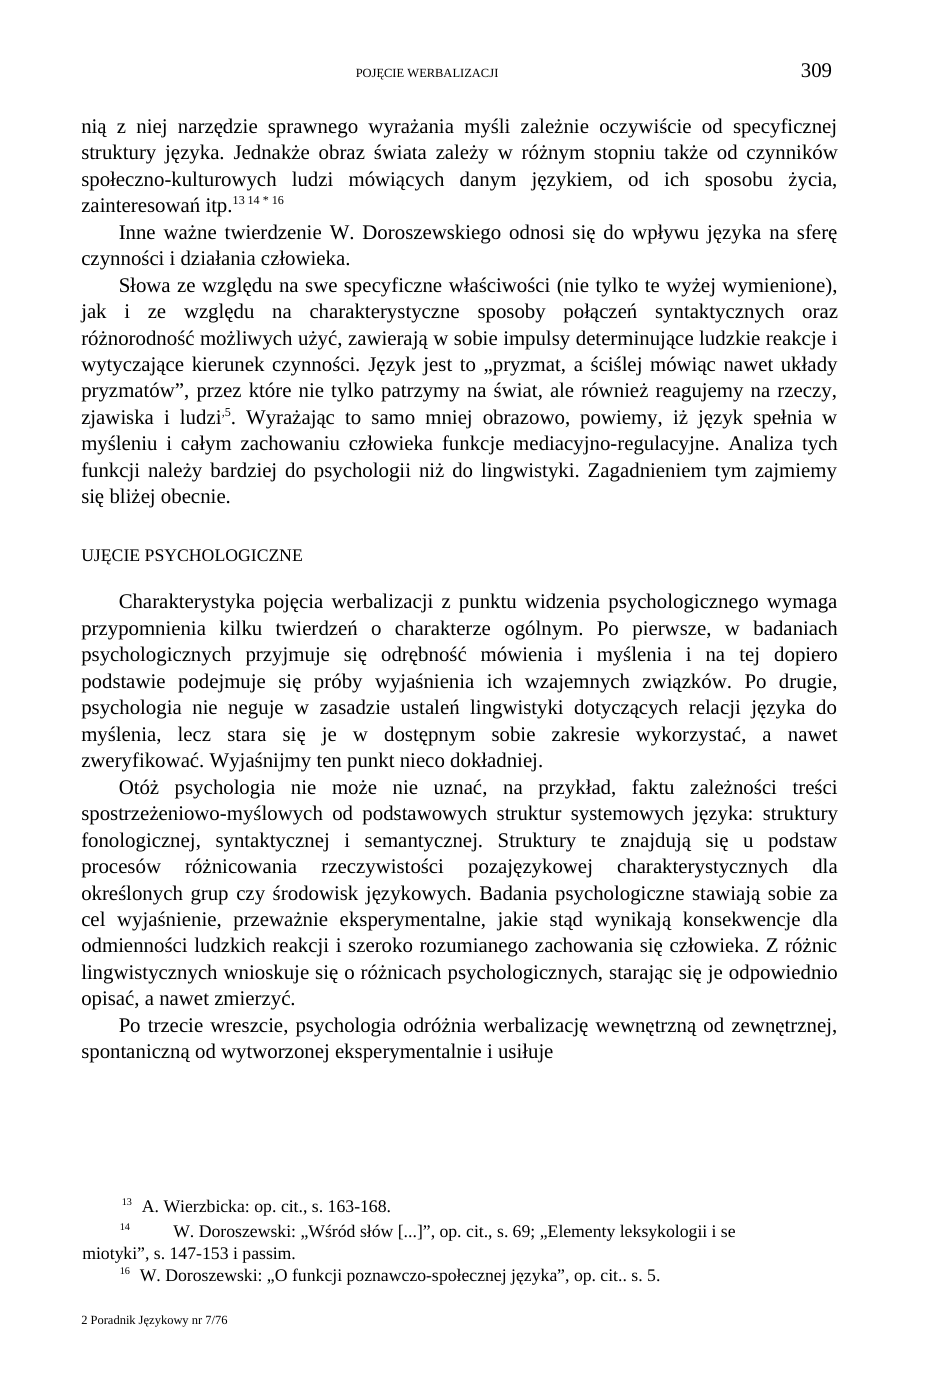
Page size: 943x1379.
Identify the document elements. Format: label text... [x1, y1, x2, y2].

text 16 W. Doroszewski: „O funkcji poznawczo-społecznej języka”, op. cit.. s. 5. [119, 1264, 831, 1286]
text Otóż psychologia nie może nie uznać, na przykład, faktu zależności treści spostrzeżeniowo-myślowych od podstawowych struktur systemowych języka: struktury fonologicznej, syntaktycznej i semantycznej. Struktury te znajdują się u podstaw procesów różnicowania rzeczywistości pozajęzykowej charakterystycznych dla określonych grup czy środowisk językowych. Badania psychologiczne stawiają sobie za cel wyjaśnienie, przeważnie eksperymentalne, jakie stąd wynikają konsekwencje dla odmienności ludzkich reakcji i szeroko rozumianego zachowania się człowieka. Z różnic lingwistycznych wnioskuje się o różnicach psychologicznych, starając się je odpowiednio opisać, a nawet zmierzyć. [81, 773, 838, 1011]
text 13 A. Wierzbicka: op. cit., s. 163-168. [122, 1195, 831, 1217]
text Słowa ze względu na swe specyficzne właściwości (nie tylko te wyżej wymienione), jak i ze względu na charakterystyczne sposoby połączeń syntaktycznych oraz różnorodność możliwych użyć, zawierają w sobie impulsy determinujące ludzkie reakcje i wytyczające kierunek czynności. Język jest to „pryzmat, a ściślej mówiąc nawet układy pryzmatów”, przez które nie tylko patrzymy na świat, ale również reagujemy na rzeczy, zjawiska i ludzi,5. Wyrażając to samo mniej obrazowo, powiemy, iż język spełnia w myśleniu i całym zachowaniu człowieka funkcje mediacyjno-regulacyjne. Analiza tych funkcji należy bardziej do psychologii niż do lingwistyki. Zagadnieniem tym zajmiemy się bliżej obecnie. [81, 271, 838, 509]
text nią z niej narzędzie sprawnego wyrażania myśli zależnie oczywiście od specyficznej struktury języka. Jednakże obraz świata zależy w różnym stopniu także od czynników społeczno-kulturowych ludzi mówiących danym językiem, od ich sposobu życia, zainteresowań itp.13 14 * 16 [81, 112, 838, 218]
text Inne ważne twierdzenie W. Doroszewskiego odnosi się do wpływu języka na sferę czynności i działania człowieka. [81, 218, 838, 271]
text UJĘCIE PSYCHOLOGICZNE [81, 547, 838, 565]
text 309 [801, 61, 832, 81]
text Po trzecie wreszcie, psychologia odróżnia werbalizację wewnętrzną od zewnętrznej, spontaniczną od wytworzonej eksperymentalnie i usiłuje [81, 1011, 838, 1064]
text Charakterystyka pojęcia werbalizacji z punktu widzenia psychologicznego wymaga przypomnienia kilku twierdzeń o charakterze ogólnym. Po pierwsze, w badaniach psychologicznych przyjmuje się odrębność mówienia i myślenia i na tej dopiero podstawie podejmuje się próby wyjaśnienia ich wzajemnych związków. Po drugie, psychologia nie neguje w zasadzie ustaleń lingwistyki dotyczących relacji języka do myślenia, lecz stara się je w dostępnym sobie zakresie wykorzystać, a nawet zweryfikować. Wyjaśnijmy ten punkt nieco dokładniej. [81, 588, 838, 773]
text 14 W. Doroszewski: „Wśród słów [...]”, op. cit., s. 69; „Elementy leksykologii i se [119, 1219, 831, 1242]
text POJĘCIE WERBALIZACJI [356, 67, 498, 80]
text miotyki”, s. 147-153 i passim. [82, 1242, 831, 1264]
